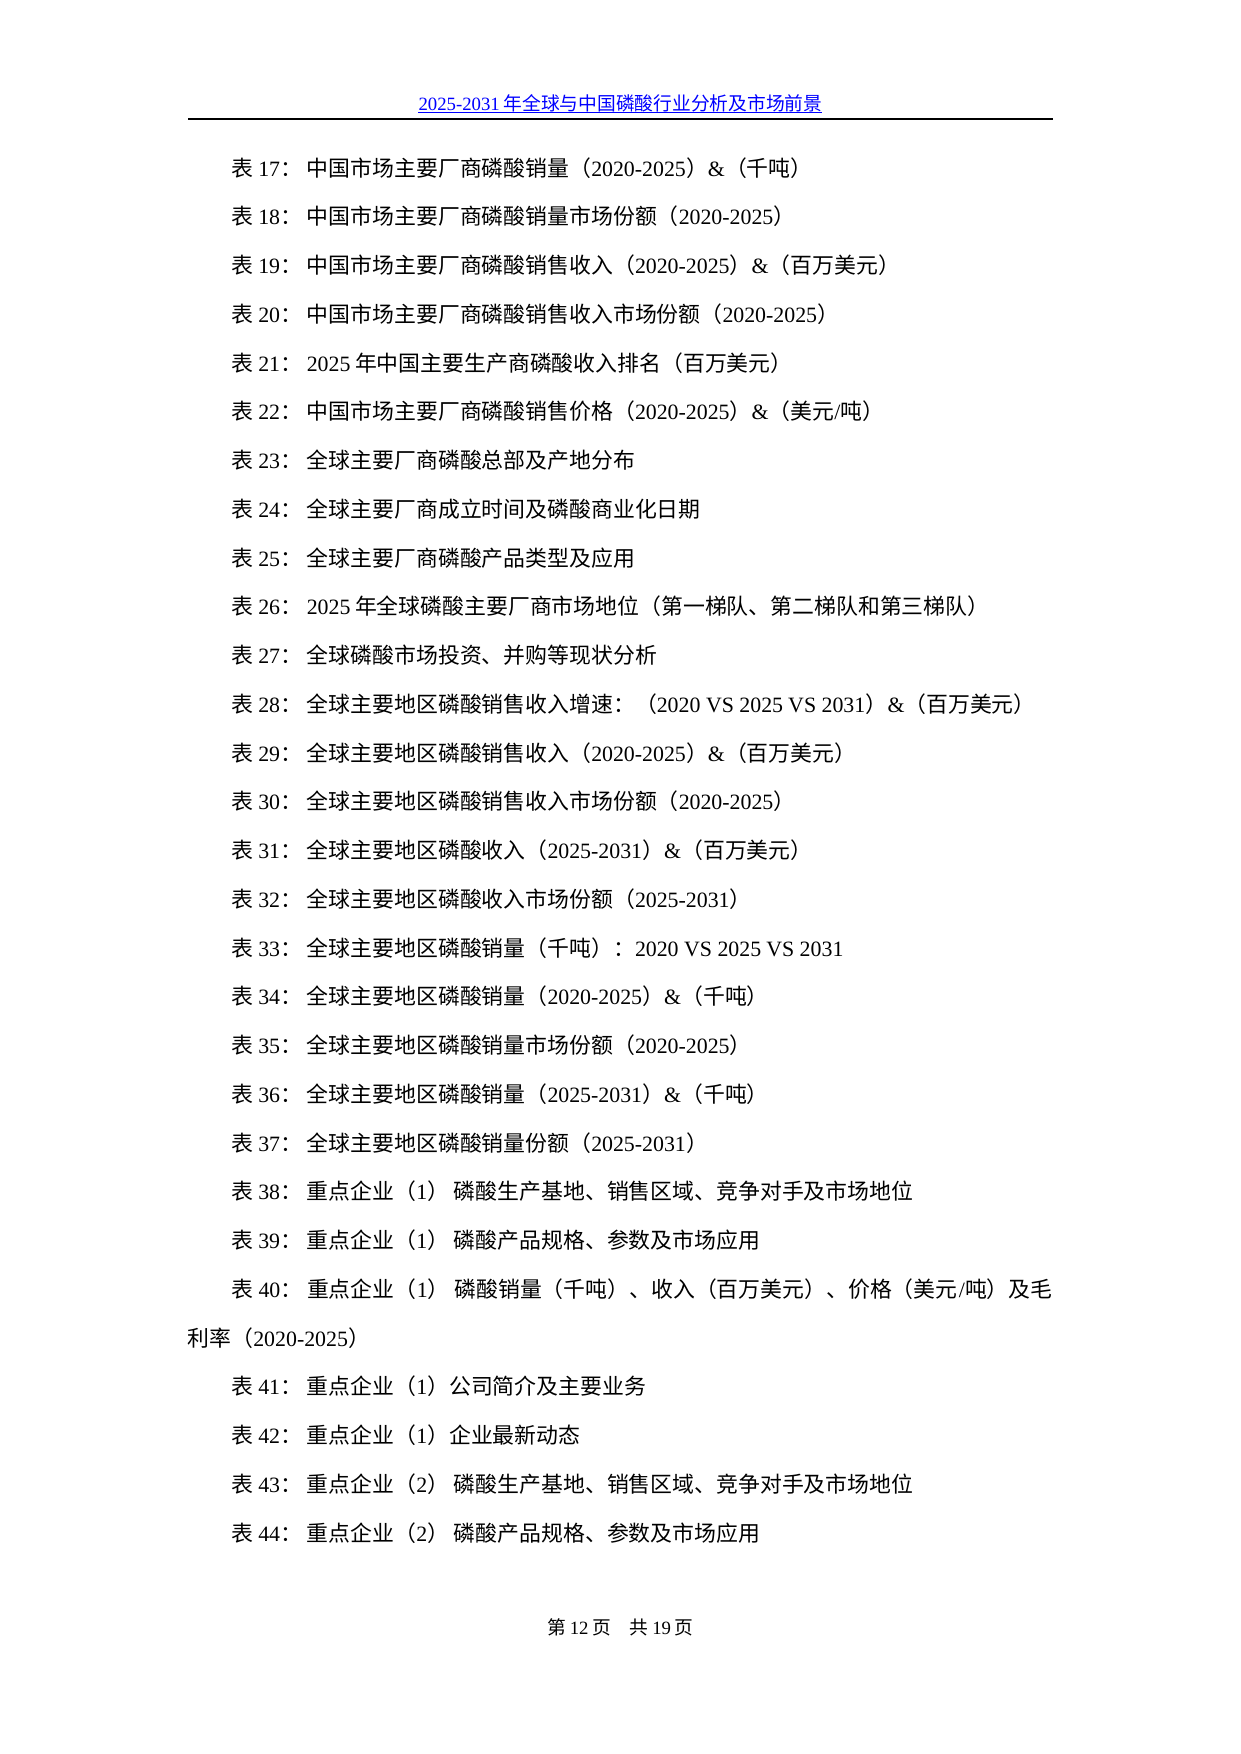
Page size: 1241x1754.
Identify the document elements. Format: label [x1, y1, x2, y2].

text [187, 150, 1053, 1548]
